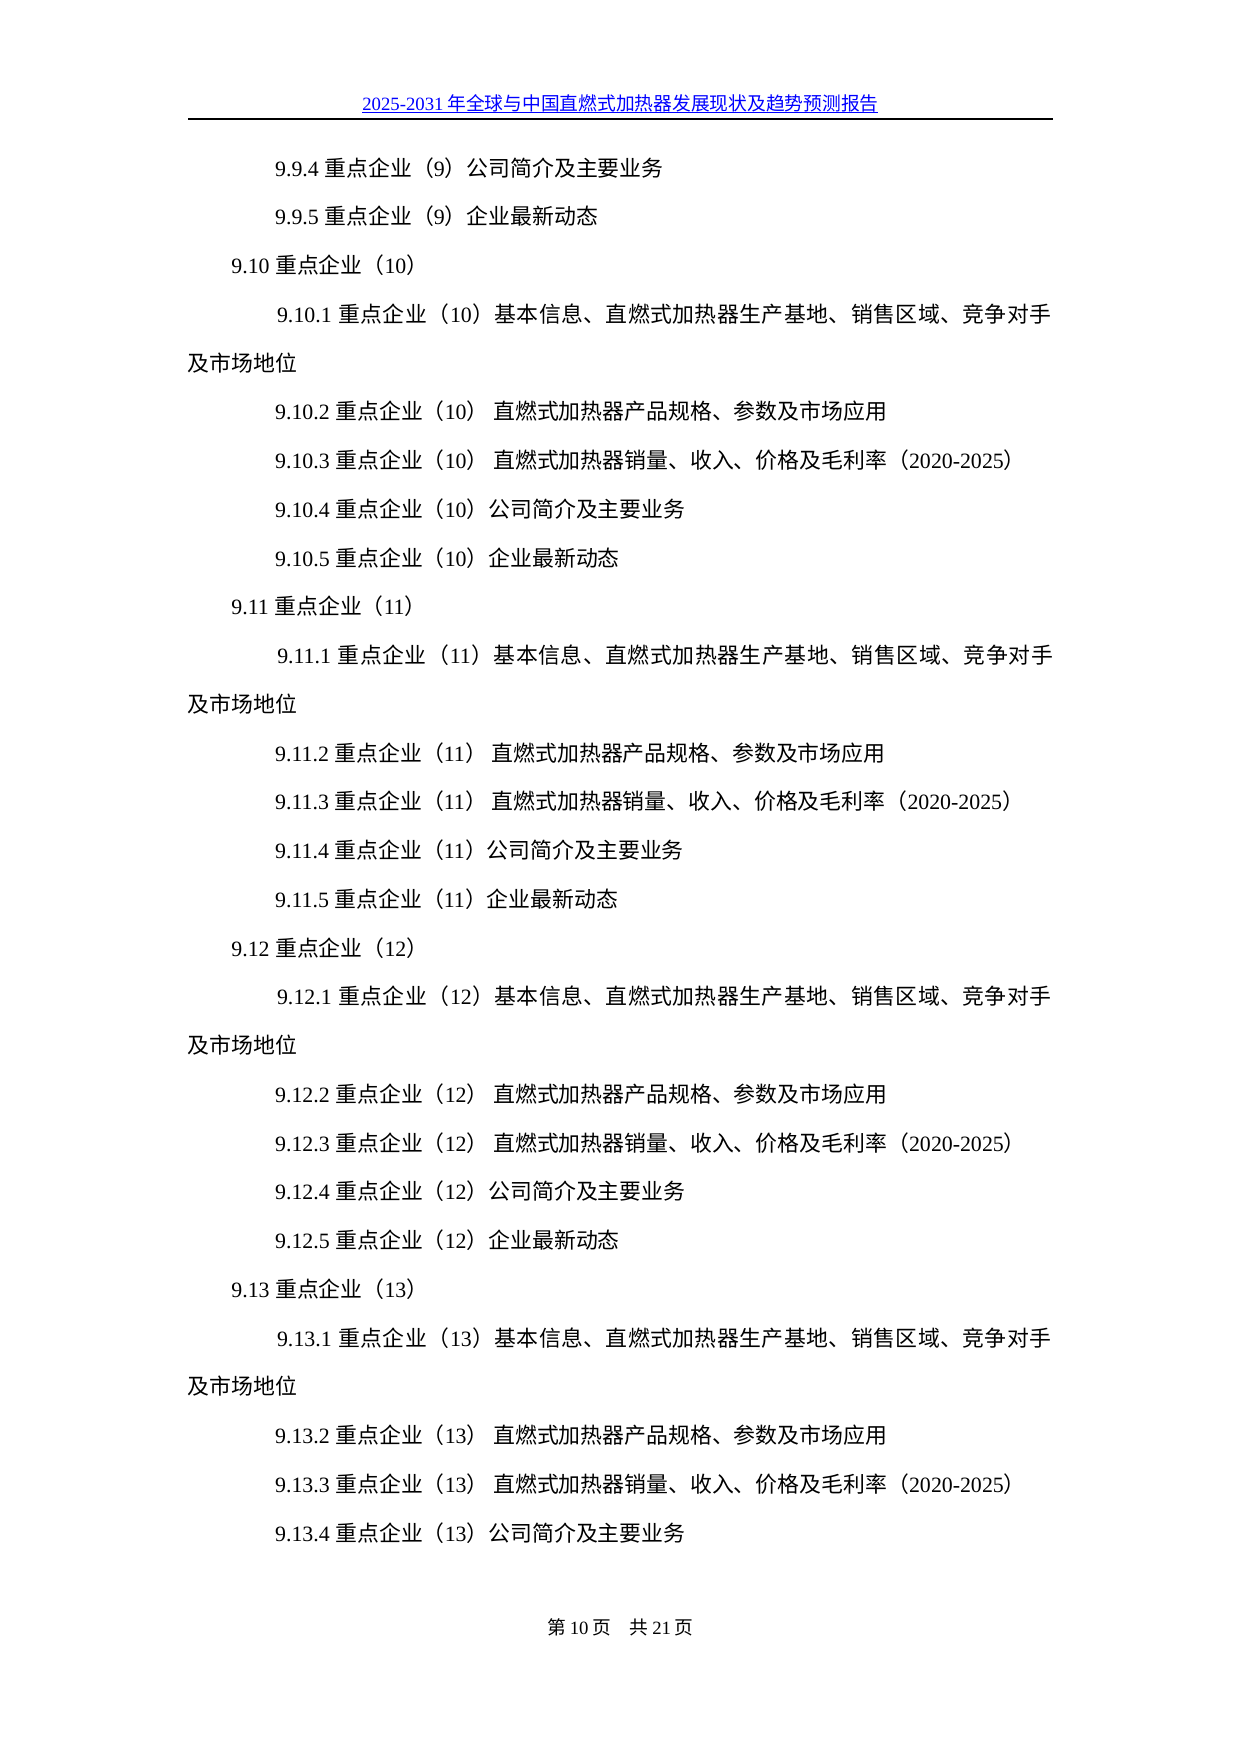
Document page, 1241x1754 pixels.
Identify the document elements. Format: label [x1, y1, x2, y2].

text [187, 150, 1053, 1548]
